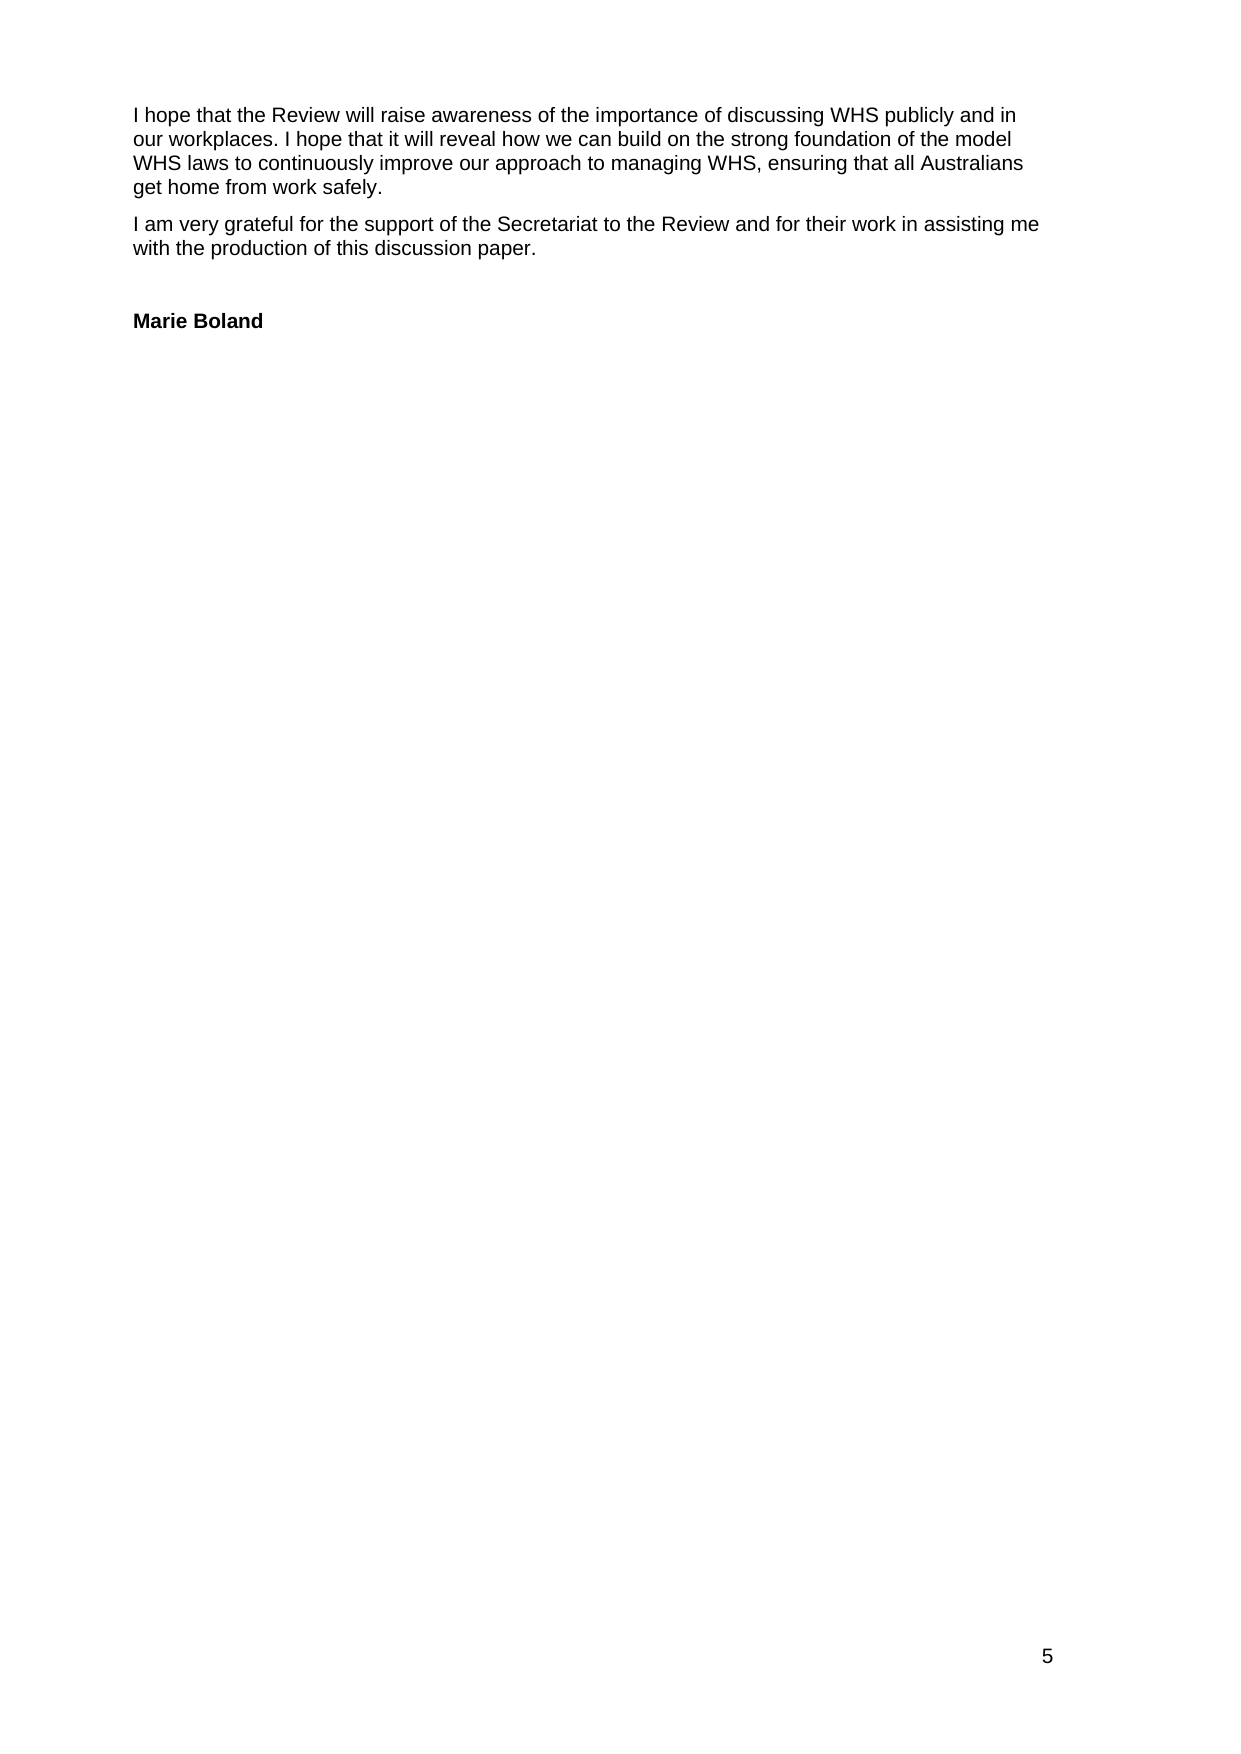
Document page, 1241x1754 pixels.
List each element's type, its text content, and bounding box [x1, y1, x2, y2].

text I am very grateful for the support of the Secretariat to the Review and for their work in assisting me with the production of this discussion paper. [133, 212, 1053, 259]
text Marie Boland [133, 308, 1053, 332]
text I hope that the Review will raise awareness of the importance of discussing WHS publicly and in our workplaces. I hope that it will reveal how we can build on the strong foundation of the model WHS laws to continuously improve our approach to managing WHS, ensuring that all Australians get home from work safely. [133, 103, 1053, 199]
